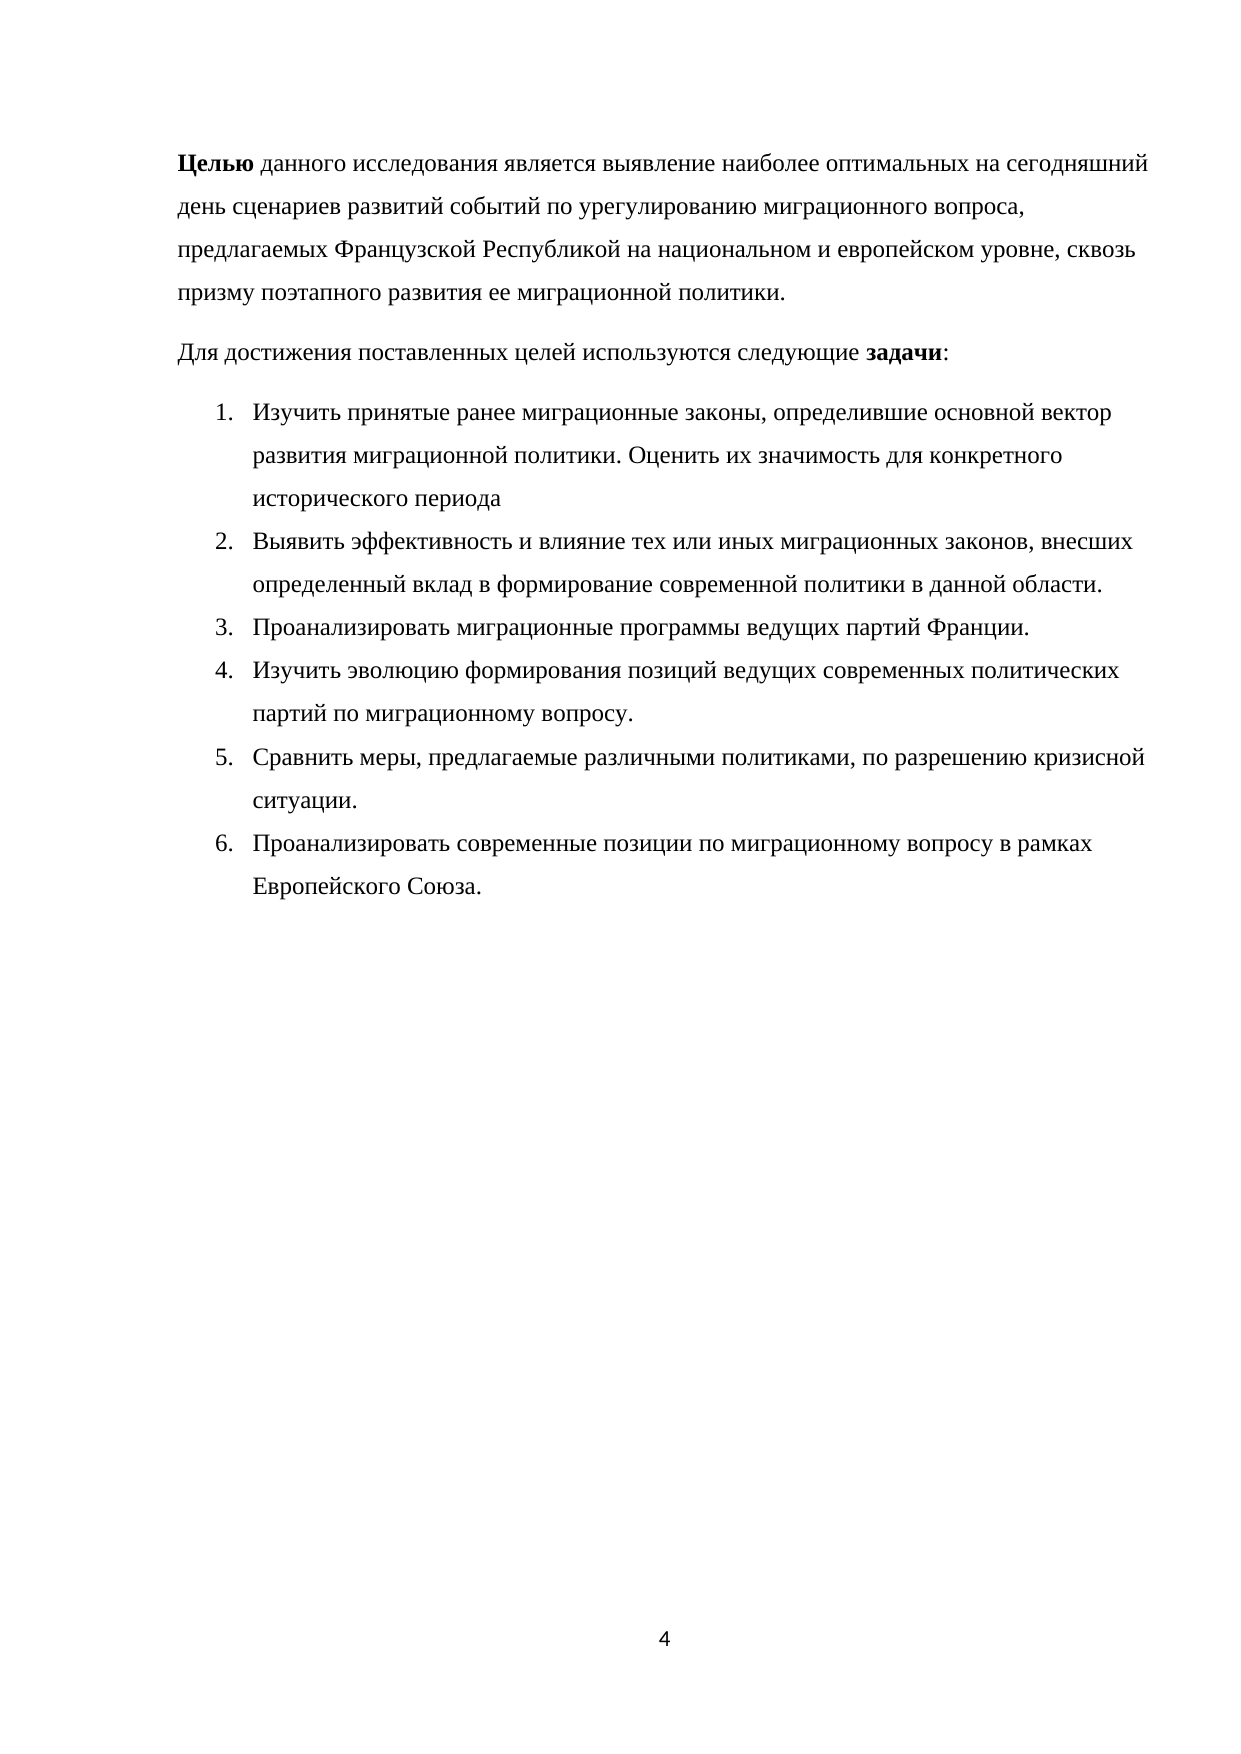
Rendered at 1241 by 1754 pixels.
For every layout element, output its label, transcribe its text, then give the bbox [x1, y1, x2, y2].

text Целью данного исследования является выявление наиболее оптимальных на сегодняшний день сценариев развитий событий по урегулированию миграционного вопроса, предлагаемых Французской Республикой на национальном и европейском уровне, сквозь призму поэтапного развития ее миграционной политики. [177, 148, 1152, 306]
list Изучить эволюцию формирования позиций ведущих современных политических партий по миграционному вопросу. [215, 655, 1152, 727]
list Выявить эффективность и влияние тех или иных миграционных законов, внесших определенный вклад в формирование современной политики в данной области. [215, 526, 1152, 598]
list Проанализировать миграционные программы ведущих партий Франции. [215, 612, 1152, 641]
list Сравнить меры, предлагаемые различными политиками, по разрешению кризисной ситуации. [215, 742, 1152, 813]
list Изучить принятые ранее миграционные законы, определившие основной вектор развития миграционной политики. Оценить их значимость для конкретного исторического периода [215, 397, 1152, 512]
text Для достижения поставленных целей используются следующие задачи: [177, 337, 1152, 366]
list Проанализировать современные позиции по миграционному вопросу в рамках Европейского Союза. [215, 828, 1152, 900]
